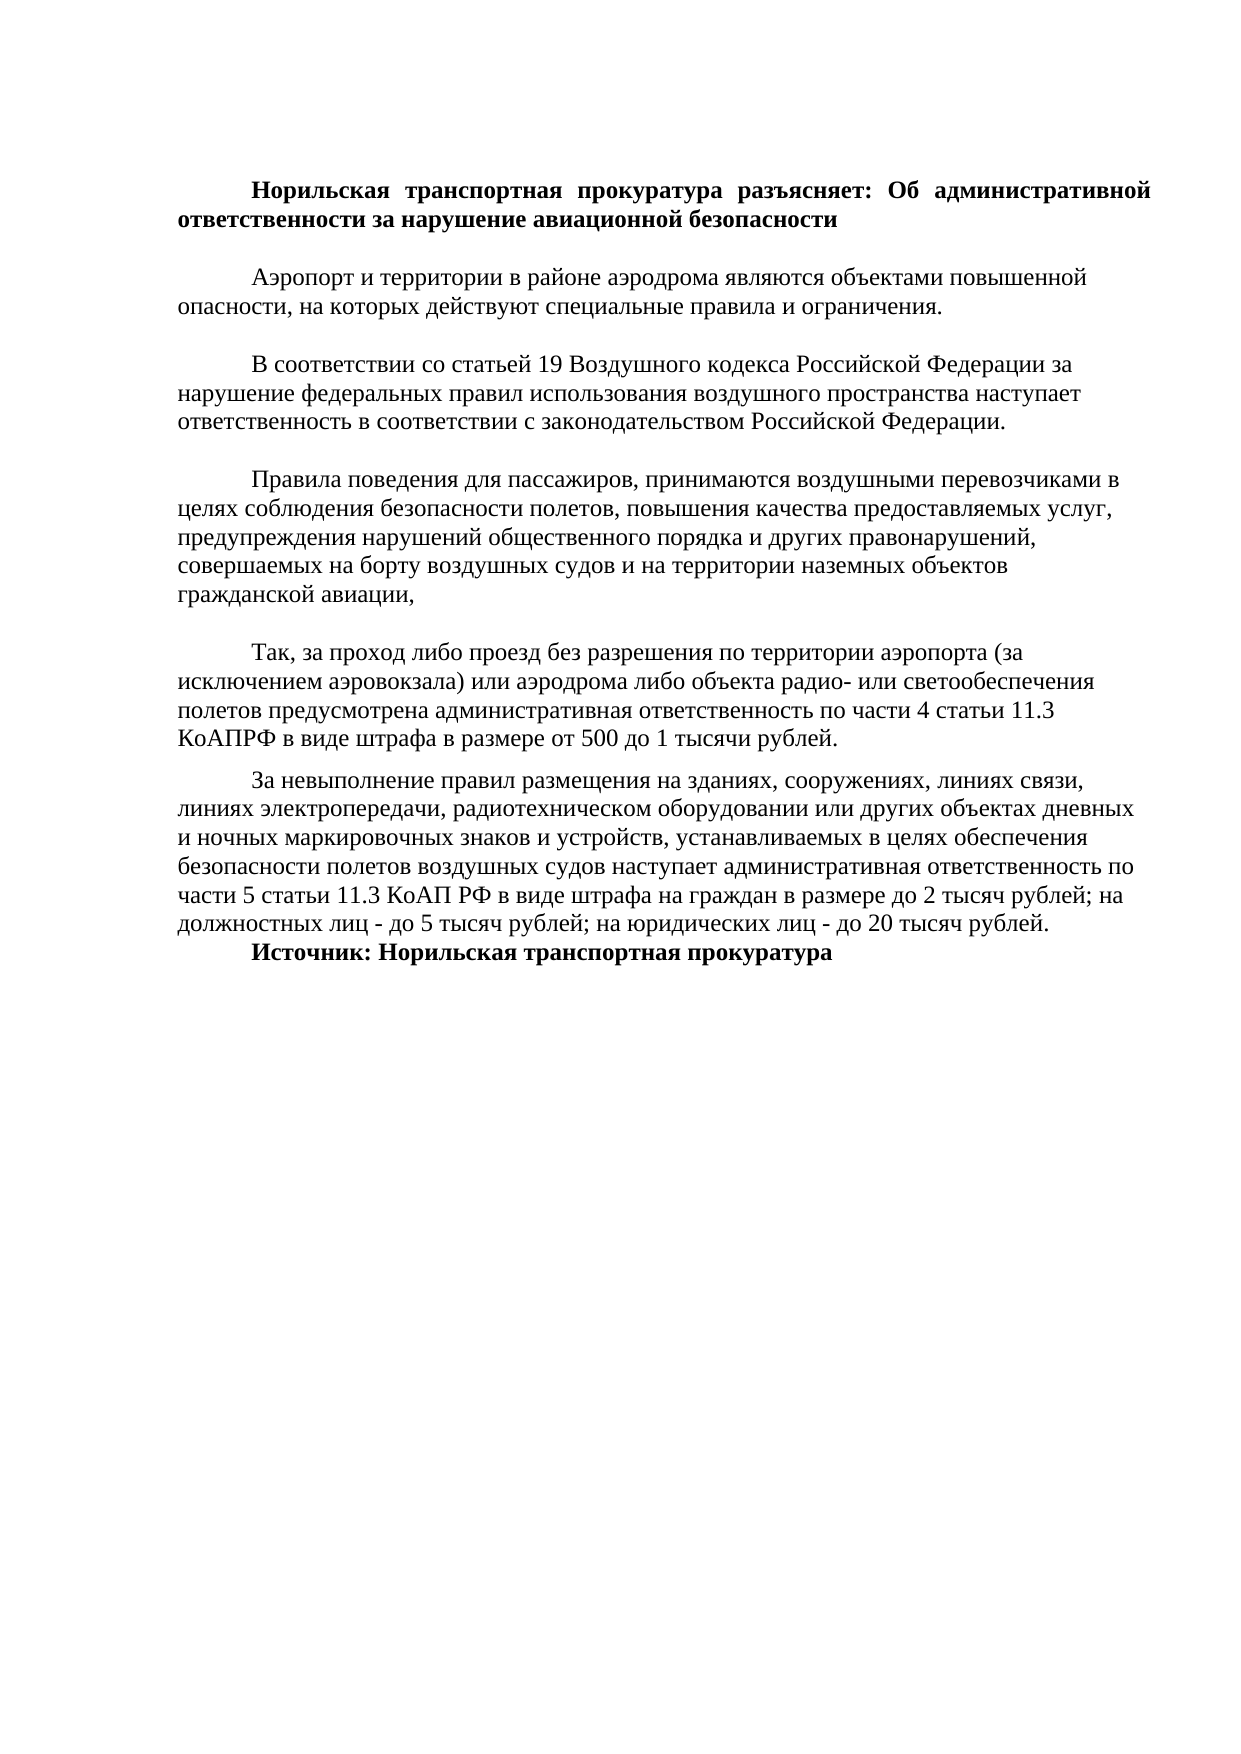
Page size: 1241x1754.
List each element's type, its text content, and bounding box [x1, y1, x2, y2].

text Аэропорт и территории в районе аэродрома являются объектами повышенной опасности, на которых действуют специальные правила и ограничения. [177, 262, 1152, 320]
text За невыполнение правил размещения на зданиях, сооружениях, линиях связи, линиях электропередачи, радиотехническом оборудовании или других объектах дневных и ночных маркировочных знаков и устройств, устанавливаемых в целях обеспечения безопасности полетов воздушных судов наступает административная ответственность по части 5 статьи 11.3 КоАП РФ в виде штрафа на граждан в размере до 2 тысяч рублей; на должностных лиц - до 5 тысяч рублей; на юридических лиц - до 20 тысяч рублей. [177, 765, 1152, 937]
text Норильская транспортная прокуратура разъясняет: Об административной ответственности за нарушение авиационной безопасности [177, 176, 1152, 233]
text Так, за проход либо проезд без разрешения по территории аэропорта (за исключением аэровокзала) или аэродрома либо объекта радио- или светообеспечения полетов предусмотрена административная ответственность по части 4 статьи 11.3 КоАПРФ в виде штрафа в размере от 500 до 1 тысячи рублей. [177, 637, 1152, 752]
text Правила поведения для пассажиров, принимаются воздушными перевозчиками в целях соблюдения безопасности полетов, повышения качества предоставляемых услуг, предупреждения нарушений общественного порядка и других правонарушений, совершаемых на борту воздушных судов и на территории наземных объектов гражданской авиации, [177, 464, 1152, 608]
text В соответствии со статьей 19 Воздушного кодекса Российской Федерации за нарушение федеральных правил использования воздушного пространства наступает ответственность в соответствии с законодательством Российской Федерации. [177, 349, 1152, 435]
text Источник: Норильская транспортная прокуратура [177, 937, 1152, 966]
